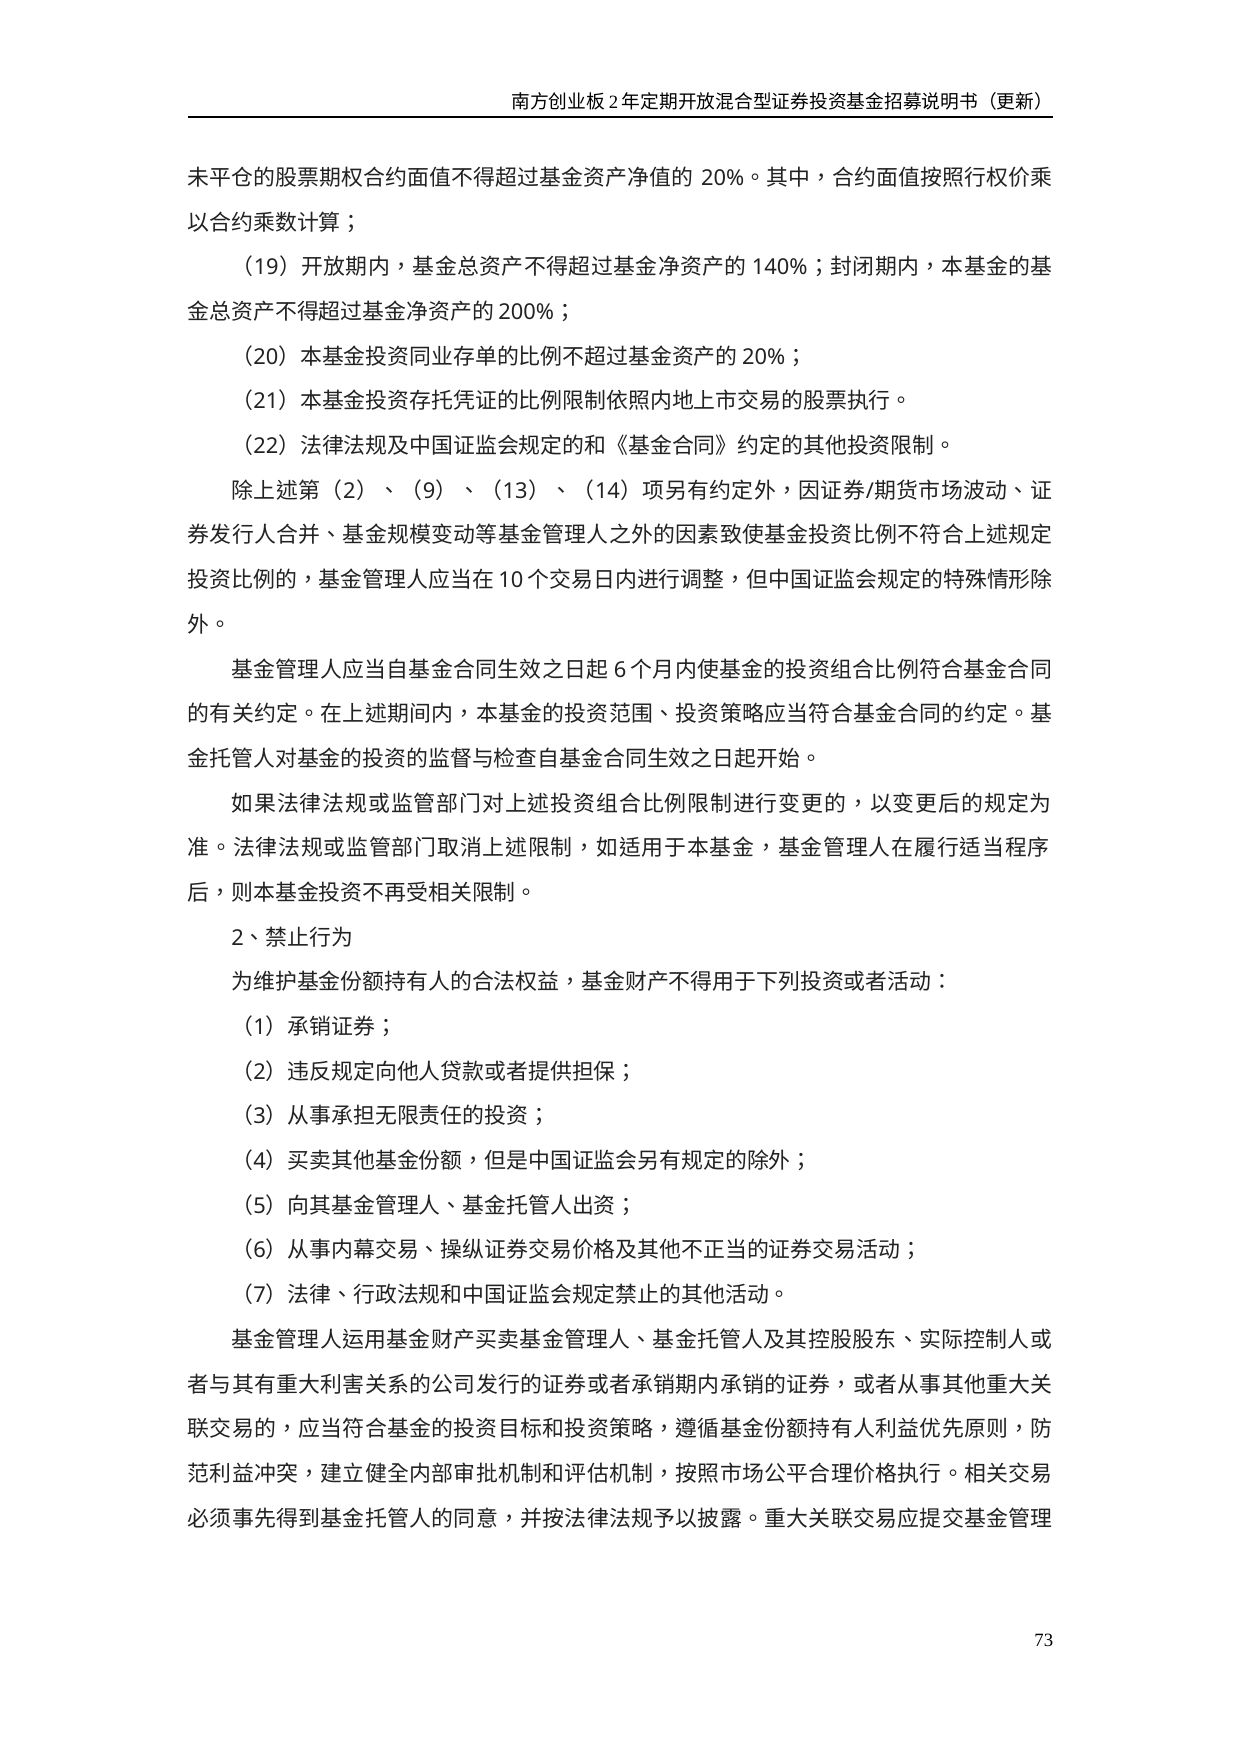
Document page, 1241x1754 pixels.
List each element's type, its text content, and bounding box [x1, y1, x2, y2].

text 为维护基金份额持有人的合法权益，基金财产不得用于下列投资或者活动： [187, 966, 1053, 996]
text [187, 1324, 1053, 1532]
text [187, 162, 1053, 236]
text 除上述第（2）、（9）、（13）、（14）项另有约定外，因证券/期货市场波动、证券发行人合并、基金规模变动等基金管理人之外的因素致使基金投资比例不符合上述规定投资比例的，基金管理人应当在10个交易日内进行调整，但中国证监会规定的特殊情形除外。 [187, 475, 1053, 639]
text （6）从事内幕交易、操纵证券交易价格及其他不正当的证券交易活动； [187, 1234, 1053, 1264]
text 基金管理人应当自基金合同生效之日起6个月内使基金的投资组合比例符合基金合同的有关约定。在上述期间内，本基金的投资范围、投资策略应当符合基金合同的约定。基金托管人对基金的投资的监督与检查自基金合同生效之日起开始。 [187, 653, 1053, 773]
text （4）买卖其他基金份额，但是中国证监会另有规定的除外； [187, 1145, 1053, 1175]
text （21）本基金投资存托凭证的比例限制依照内地上市交易的股票执行。 [187, 385, 1053, 415]
text （20）本基金投资同业存单的比例不超过基金资产的20%； [187, 341, 1053, 371]
text （2）违反规定向他人贷款或者提供担保； [187, 1056, 1053, 1086]
text （3）从事承担无限责任的投资； [187, 1100, 1053, 1130]
text 如果法律法规或监管部门对上述投资组合比例限制进行变更的，以变更后的规定为准。法律法规或监管部门取消上述限制，如适用于本基金，基金管理人在履行适当程序后，则本基金投资不再受相关限制。 [187, 788, 1053, 907]
text （19）开放期内，基金总资产不得超过基金净资产的140%；封闭期内，本基金的基金总资产不得超过基金净资产的200%； [187, 251, 1053, 326]
text （1）承销证券； [187, 1011, 1053, 1041]
text （7）法律、行政法规和中国证监会规定禁止的其他活动。 [187, 1279, 1053, 1309]
text （5）向其基金管理人、基金托管人出资； [187, 1190, 1053, 1219]
text （22）法律法规及中国证监会规定的和《基金合同》约定的其他投资限制。 [187, 430, 1053, 460]
text 2、禁止行为 [187, 922, 1053, 951]
